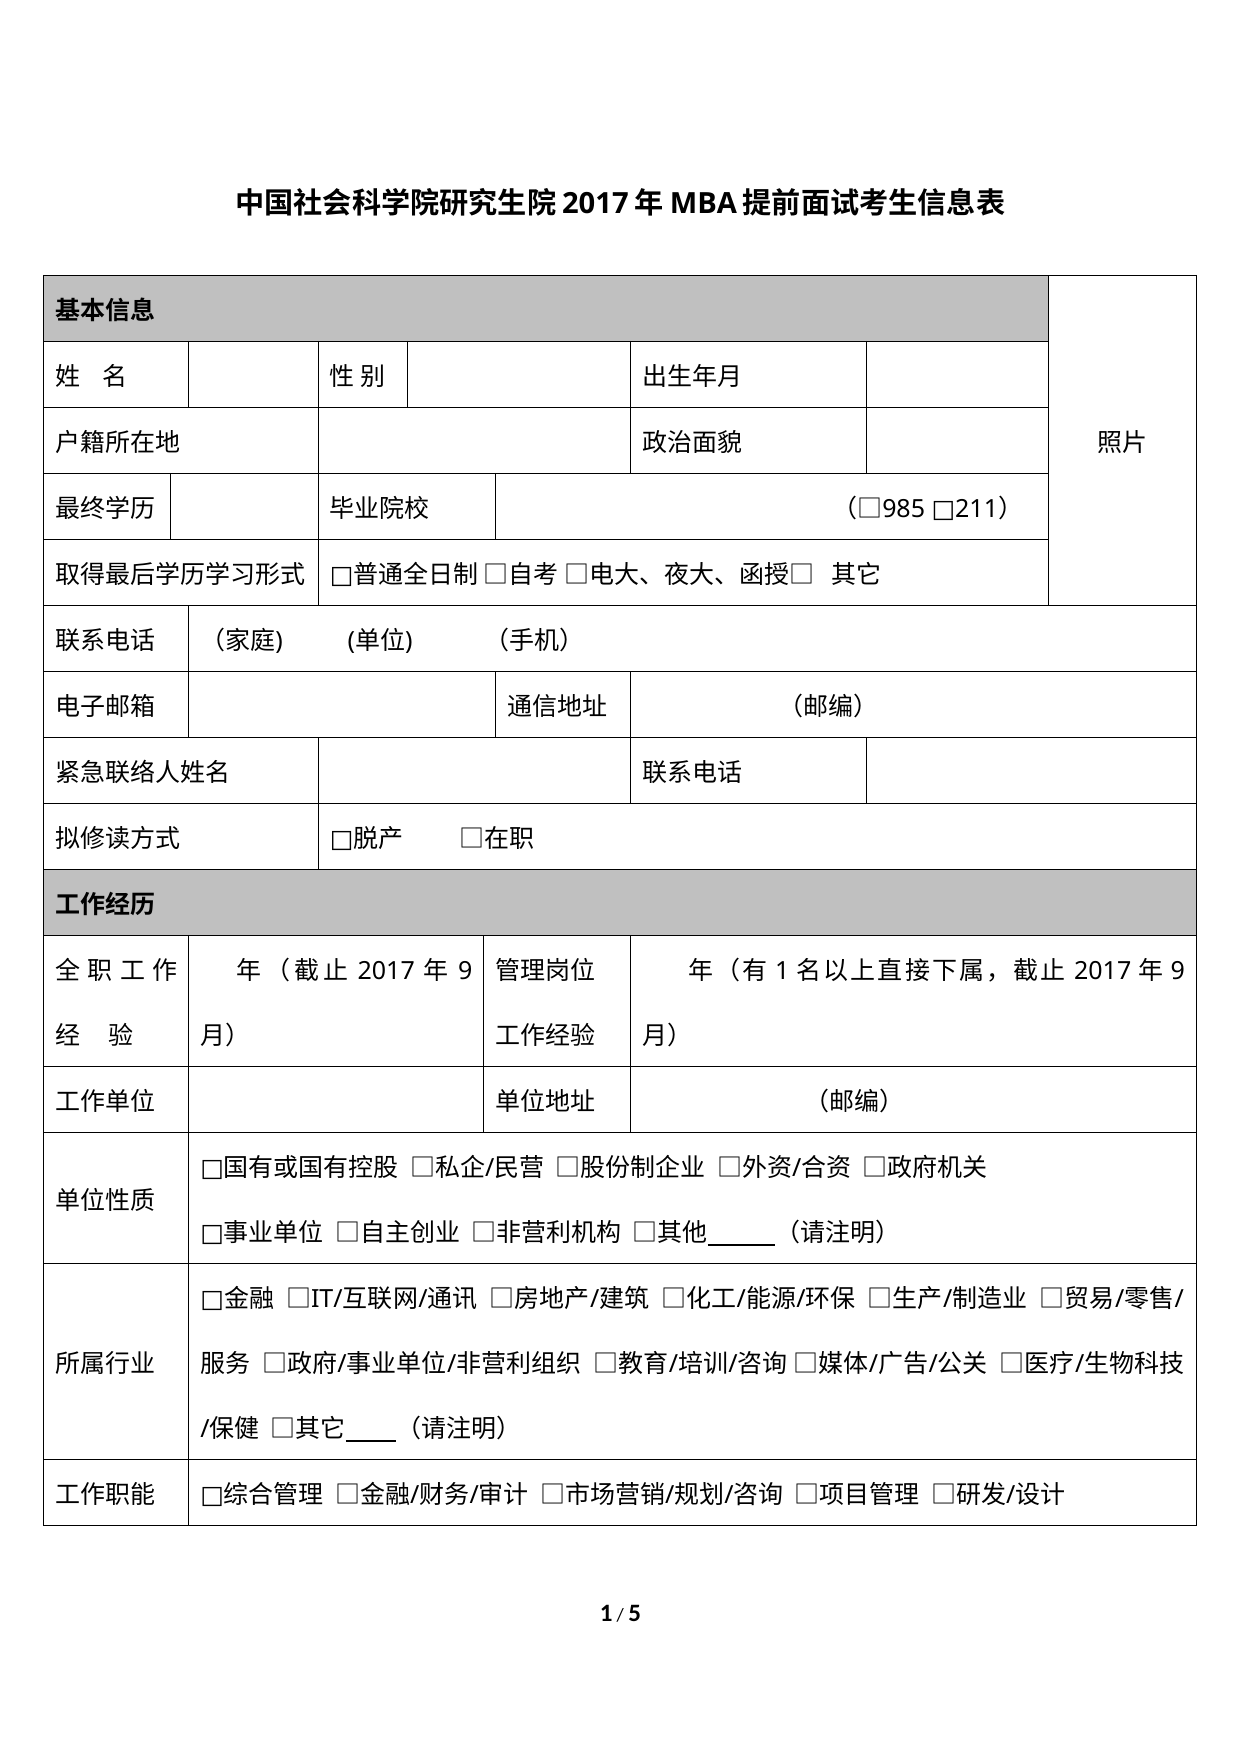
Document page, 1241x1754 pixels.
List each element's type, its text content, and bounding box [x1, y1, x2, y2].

table_cell 管理岗位 工作经验 [484, 936, 630, 1066]
table_cell 工作单位 [44, 1067, 188, 1132]
table_cell 出生年月 [631, 342, 866, 407]
table_cell （邮编） [631, 1067, 1196, 1132]
text 中国社会科学院研究生院2017年MBA提前面试考生信息表 [24, 168, 1217, 233]
table_cell 最终学历 [44, 474, 170, 539]
table_cell 单位地址 [484, 1067, 630, 1132]
table_cell [189, 672, 495, 737]
table_cell 所属行业 [44, 1264, 188, 1459]
table_cell 紧急联络人姓名 [44, 738, 318, 803]
table_cell （家庭) (单位) （手机） [189, 606, 1196, 671]
table_cell [189, 1067, 483, 1132]
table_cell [189, 1460, 1196, 1525]
table_cell 政治面貌 [631, 408, 866, 473]
table_cell □普通全日制 □自考 □电大、夜大、函授□ 其它 [319, 540, 1048, 605]
table_cell 姓 名 [44, 342, 188, 407]
table_cell 毕业院校 [319, 474, 495, 539]
table_cell [189, 342, 318, 407]
table_cell [867, 738, 1196, 803]
table_cell 拟修读方式 [44, 804, 318, 869]
table_cell [319, 738, 630, 803]
table_cell □脱产 □在职 [319, 804, 1196, 869]
table_cell 取得最后学历学习形式 [44, 540, 318, 605]
table_cell 工作经历 [44, 870, 1196, 935]
table_cell [171, 474, 318, 539]
table_cell （邮编） [631, 672, 1196, 737]
table_cell 联系电话 [631, 738, 866, 803]
table_cell 年（有1名以上直接下属，截止2017年9月） [631, 936, 1196, 1066]
table_cell 性 别 [319, 342, 407, 407]
table_cell 单位性质 [44, 1133, 188, 1263]
table_cell 工作职能 [44, 1460, 188, 1525]
table_cell （□985 □211） [496, 474, 1048, 539]
table_cell [867, 342, 1048, 407]
table_cell 年（截止2017年9月） [189, 936, 483, 1066]
table_header 照片 [1049, 276, 1196, 605]
table_cell □国有或国有控股 □私企/民营 □股份制企业 □外资/合资 □政府机关 □事业单位 □自主创业 □非营利机构 □其他 （请注明） [189, 1133, 1196, 1263]
table_cell 通信地址 [496, 672, 630, 737]
table_header 基本信息 [44, 276, 1048, 341]
table_cell □金融 □IT/互联网/通讯 □房地产/建筑 □化工/能源/环保 □生产/制造业 □贸易/零售/服务 □政府/事业单位/非营利组织 □教育/培训/咨询 □媒体/广告/公关 □医疗/生物科技/保健 □其它 （请注明） [189, 1264, 1196, 1459]
table_cell [319, 408, 630, 473]
table_cell [867, 408, 1048, 473]
table_cell 电子邮箱 [44, 672, 188, 737]
table_cell 联系电话 [44, 606, 188, 671]
table_cell 全职工作经 验 [44, 936, 188, 1066]
table_cell [408, 342, 630, 407]
table_cell 户籍所在地 [44, 408, 318, 473]
